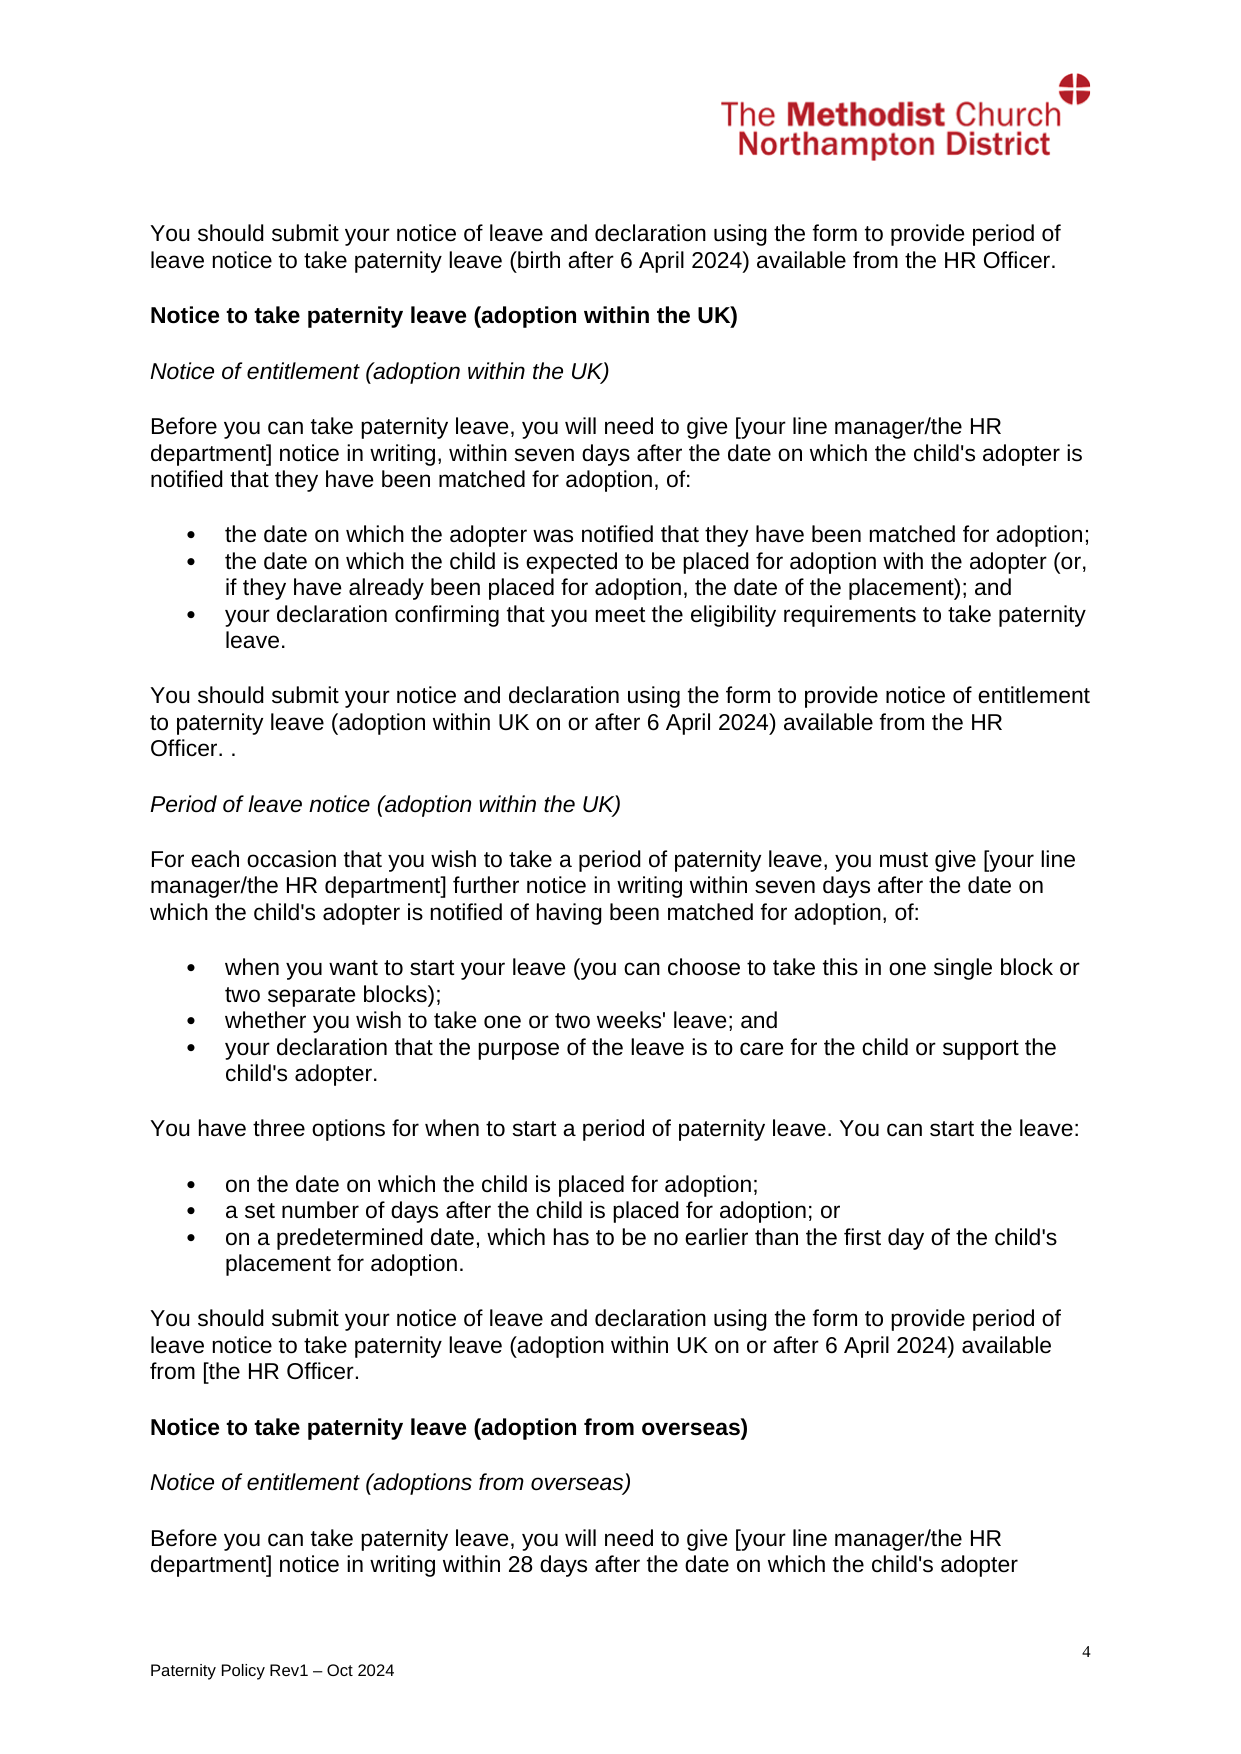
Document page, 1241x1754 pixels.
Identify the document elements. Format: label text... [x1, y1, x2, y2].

text You should submit your notice of leave and declaration using the form to provide period of leave notice to take paternity leave (birth after 6 April 2024) available from the HR Officer. [150, 220, 1090, 273]
list your declaration confirming that you meet the eligibility requirements to take paternity leave. [187, 601, 1090, 653]
list whether you wish to take one or two weeks' leave; and [187, 1007, 1090, 1033]
text You should submit your notice and declaration using the form to provide notice of entitlement to paternity leave (adoption within UK on or after 6 April 2024) available from the HR Officer. . [150, 682, 1090, 761]
picture [721, 73, 1091, 165]
list your declaration that the purpose of the leave is to care for the child or support the child's adopter. [187, 1033, 1090, 1086]
text You should submit your notice of leave and declaration using the form to provide period of leave notice to take paternity leave (adoption within UK on or after 6 April 2024) available from [the HR Officer. [150, 1305, 1090, 1384]
text Notice to take paternity leave (adoption within the UK) [150, 302, 1090, 328]
text Notice of entitlement (adoption within the UK) [150, 358, 1090, 384]
text Before you can take paternity leave, you will need to give [your line manager/the HR department] notice in writing within 28 days after the date on which the child's adopter [150, 1525, 1090, 1577]
text For each occasion that you wish to take a period of paternity leave, you must give [your line manager/the HR department] further notice in writing within seven days after the date on which the child's adopter is notified of having been matched for adoption, of: [150, 846, 1090, 925]
text You have three options for when to start a period of paternity leave. You can start the leave: [150, 1115, 1090, 1142]
list on the date on which the child is placed for adoption; [187, 1171, 1090, 1197]
text Period of leave notice (adoption within the UK) [150, 791, 1090, 817]
text Notice of entitlement (adoptions from overseas) [150, 1469, 1090, 1496]
list the date on which the child is expected to be placed for adoption with the adopter (or, if they have already been placed for adoption, the date of the placement); and [187, 548, 1090, 601]
list the date on which the adopter was notified that they have been matched for adoption; [187, 521, 1090, 548]
text Before you can take paternity leave, you will need to give [your line manager/the HR department] notice in writing, within seven days after the date on which the child's adopter is notified that they have been matched for adoption, of: [150, 413, 1090, 492]
text Notice to take paternity leave (adoption from overseas) [150, 1414, 1090, 1440]
list on a predetermined date, which has to be no earlier than the first day of the child's placement for adoption. [187, 1223, 1090, 1276]
list a set number of days after the child is placed for adoption; or [187, 1197, 1090, 1223]
list when you want to start your leave (you can choose to take this in one single block or two separate blocks); [187, 954, 1090, 1007]
